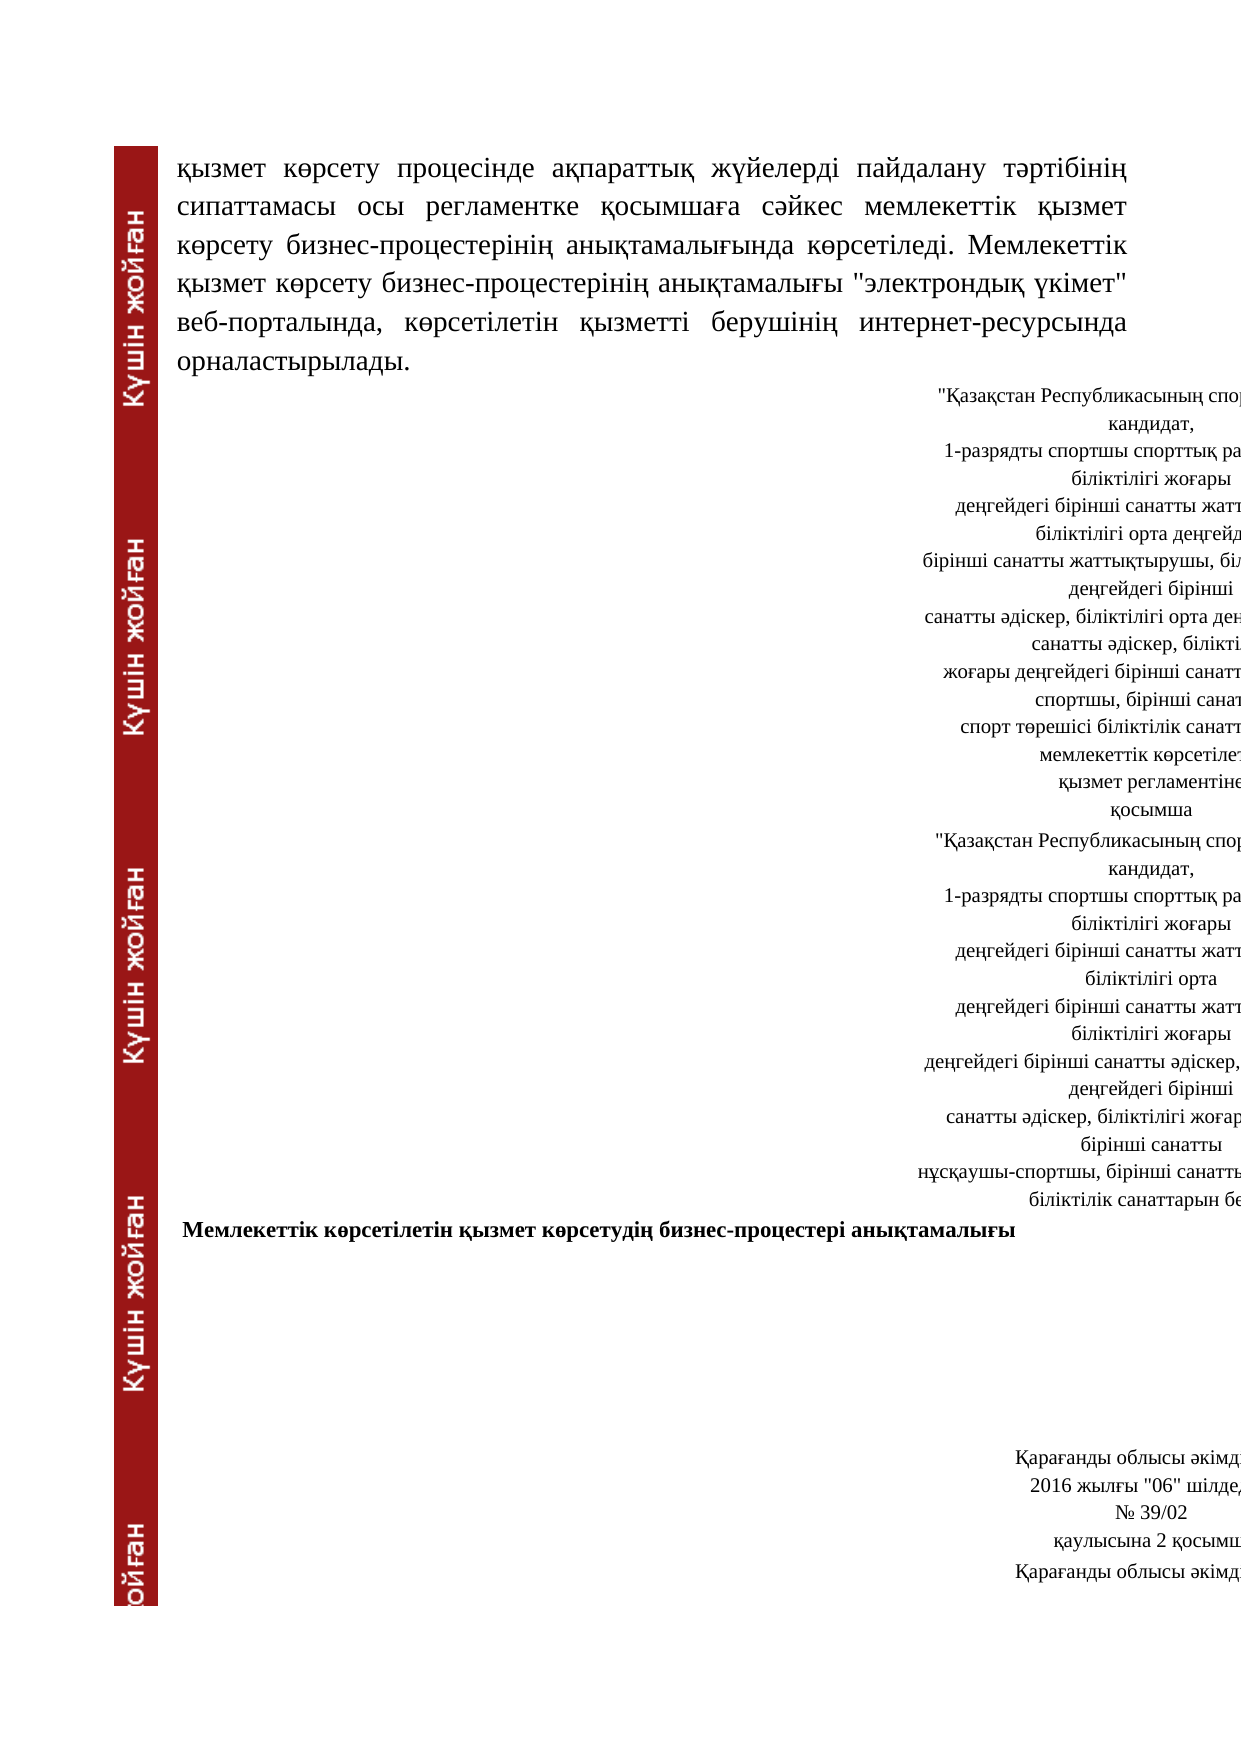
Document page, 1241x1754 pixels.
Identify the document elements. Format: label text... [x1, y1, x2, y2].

table_header Қарағанды облысы әкімдігінің 2016 жылғы "06" шілдедегі № 39/02 қаулысына 2 қосымша [912, 1443, 1240, 1557]
text Мемлекеттік көрсетілетін қызмет көрсетудің бизнес-процестері анықтамалығы [112, 1216, 1128, 1243]
table_cell [101, 826, 912, 1216]
picture [114, 376, 158, 381]
table_cell [101, 1557, 912, 1588]
table_cell "Қазақстан Республикасының спорт шеберлігіне кандидат, 1-разрядты спортшы cпорттық разрядтар және біліктiлiгi жоғары деңгейдегi бірiншi санатты жаттықтырушы, біліктiлiгi орта деңгейдегi бірiншi санатты жаттықтырушы, біліктiлiгi жоғары деңгейдегi бірiншi санатты әдiскер, біліктiлiгi орта деңгейдегi бірiншi санатты әдiскер, біліктiлiгi жоғары деңгейдегi бірiншi санатты нұсқаушы-спортшы, бірiншi санатты спорт төрешiсi біліктілік санаттарын беру" [912, 826, 1240, 1216]
table_header [101, 1443, 912, 1557]
table_cell Қарағанды облысы әкімдігінің 2015 жылғы 12 тамыздағы № 45/08 қаулысымен бекітілді [912, 1557, 1240, 1588]
picture [114, 1588, 158, 1606]
picture [114, 1243, 158, 1443]
table_header [101, 381, 912, 826]
table_header "Қазақстан Республикасының спорт шеберлігіне кандидат, 1-разрядты спортшы cпорттық разрядтар және біліктiлiгi жоғары деңгейдегi бірiншi санатты жаттықтырушы, біліктiлiгi орта деңгейдегi бірiншi санатты жаттықтырушы, біліктiлiгi жоғары деңгейдегi бірiншi санатты әдiскер, біліктiлiгi орта деңгейдегi бірiншi санатты әдiскер, біліктiлiгi жоғары деңгейдегi бірiншi санатты нұсқаушы-спортшы, бірiншi санатты спорт төрешiсi біліктілік санаттарын беру" мемлекеттік көрсетілетін қызмет регламентіне қосымша [912, 381, 1240, 826]
picture [114, 146, 158, 150]
